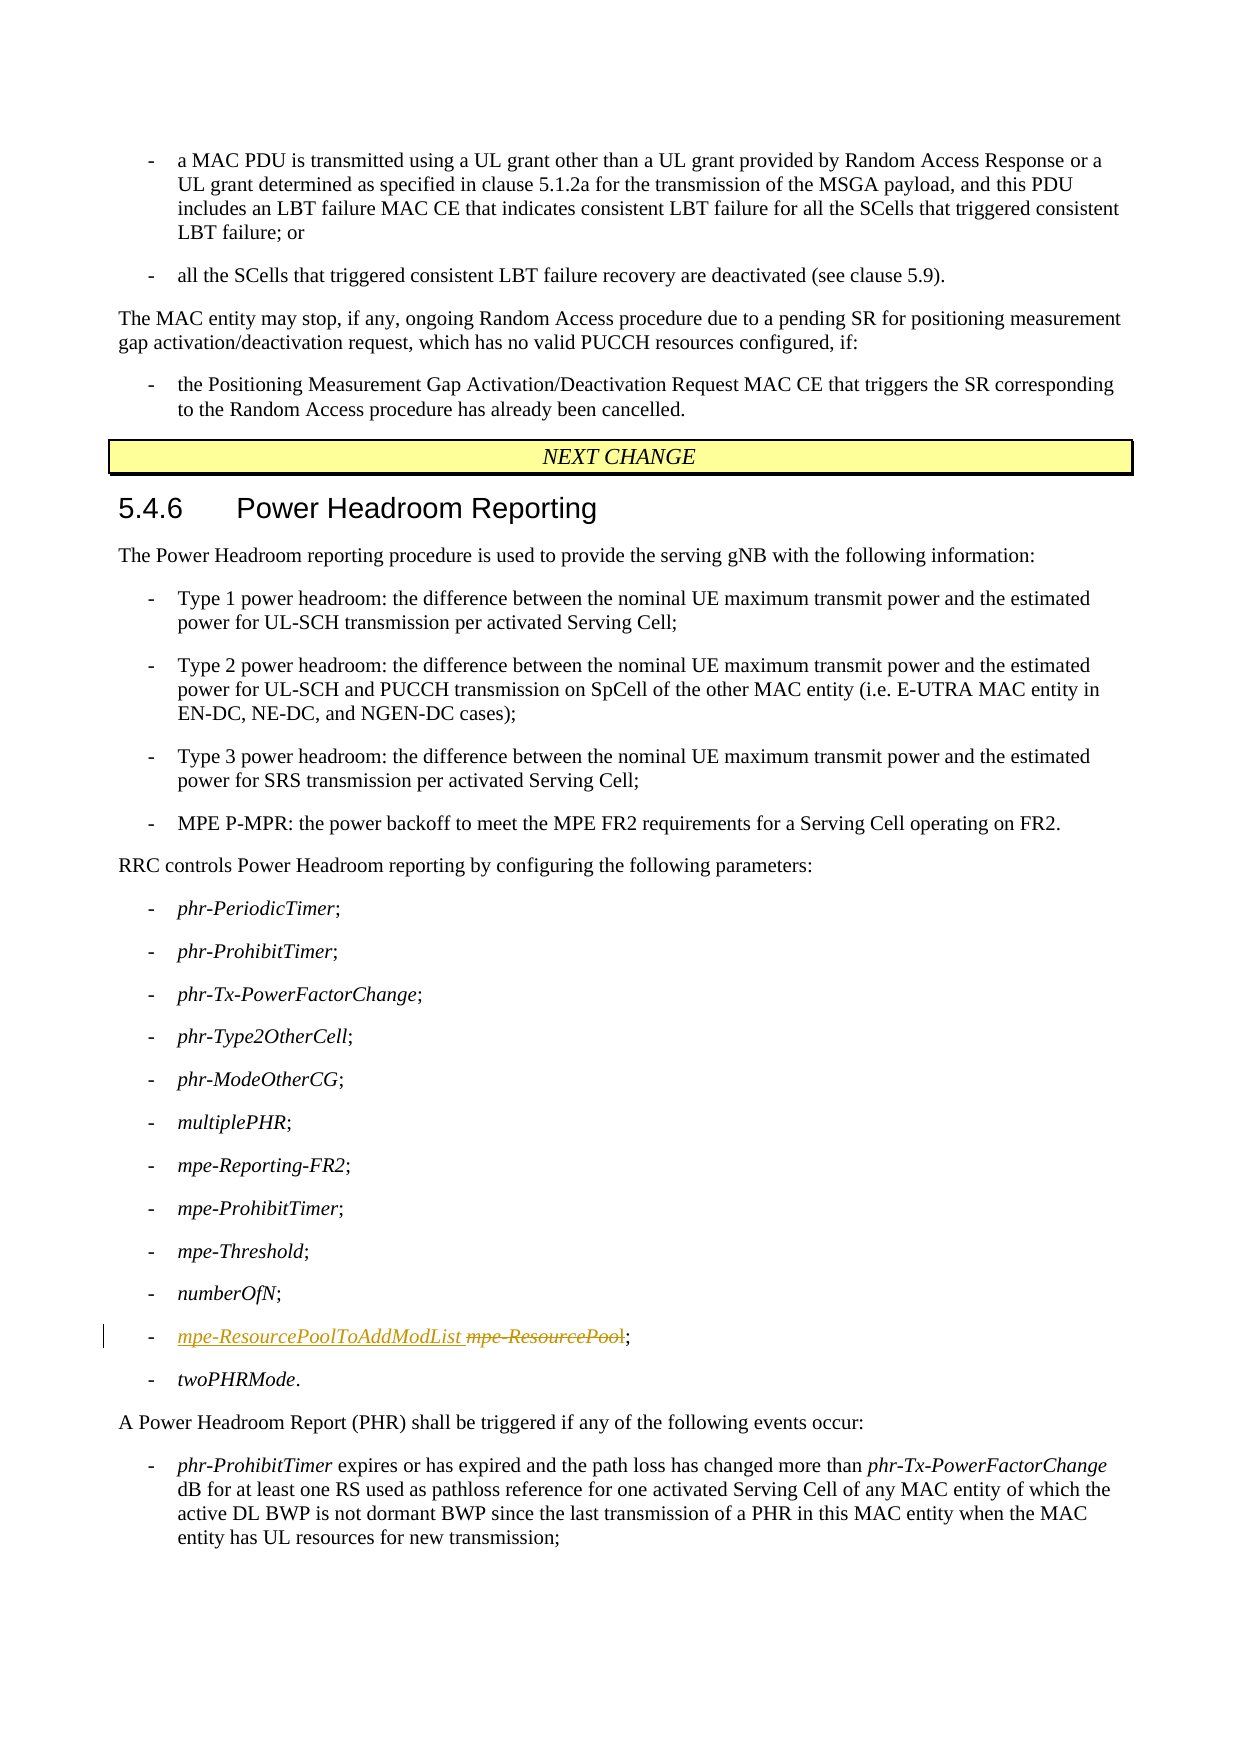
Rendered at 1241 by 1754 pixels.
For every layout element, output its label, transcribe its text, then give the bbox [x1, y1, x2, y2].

text - phr-Type2OtherCell; [148, 1024, 1122, 1048]
text A Power Headroom Report (PHR) shall be triggered if any of the following events occur: [118, 1410, 1122, 1434]
text - phr-PeriodicTimer; [148, 896, 1122, 920]
text - Type 2 power headroom: the difference between the nominal UE maximum transmit power and the estimated power for UL-SCH and PUCCH transmission on SpCell of the other MAC entity (i.e. E-UTRA MAC entity in EN-DC, NE-DC, and NGEN-DC cases); [148, 653, 1122, 725]
text - Type 1 power headroom: the difference between the nominal UE maximum transmit power and the estimated power for UL-SCH transmission per activated Serving Cell; [148, 586, 1122, 634]
text - phr-ProhibitTimer expires or has expired and the path loss has changed more than phr-Tx-PowerFactorChange dB for at least one RS used as pathloss reference for one activated Serving Cell of any MAC entity of which the active DL BWP is not dormant BWP since the last transmission of a PHR in this MAC entity when the MAC entity has UL resources for new transmission; [148, 1453, 1122, 1549]
text The MAC entity may stop, if any, ongoing Random Access procedure due to a pending SR for positioning measurement gap activation/deactivation request, which has no valid PUCCH resources configured, if: [118, 306, 1122, 354]
text The Power Headroom reporting procedure is used to provide the serving gNB with the following information: [118, 543, 1122, 567]
text RRC controls Power Headroom reporting by configuring the following parameters: [118, 853, 1122, 877]
text - mpe-Reporting-FR2; [148, 1153, 1122, 1177]
text - a MAC PDU is transmitted using a UL grant other than a UL grant provided by Random Access Response or a UL grant determined as specified in clause 5.1.2a for the transmission of the MSGA payload, and this PDU includes an LBT failure MAC CE that indicates consistent LBT failure for all the SCells that triggered consistent LBT failure; or [148, 148, 1122, 244]
text - MPE P-MPR: the power backoff to meet the MPE FR2 requirements for a Serving Cell operating on FR2. [148, 810, 1122, 834]
text - numberOfN; [148, 1281, 1122, 1305]
text - phr-ModeOtherCG; [148, 1067, 1122, 1091]
text - the Positioning Measurement Gap Activation/Deactivation Request MAC CE that triggers the SR corresponding to the Random Access procedure has already been cancelled. [148, 372, 1122, 421]
text - phr-ProhibitTimer; [148, 939, 1122, 963]
text - twoPHRMode. [148, 1367, 1122, 1391]
text - phr-Tx-PowerFactorChange; [148, 982, 1122, 1006]
text - mpe-ProhibitTimer; [148, 1196, 1122, 1220]
text - ; [148, 1324, 1122, 1348]
text NEXT CHANGE [110, 441, 1131, 472]
text - Type 3 power headroom: the difference between the nominal UE maximum transmit power and the estimated power for SRS transmission per activated Serving Cell; [148, 743, 1122, 792]
subtitle 5.4.6 Power Headroom Reporting [118, 491, 1122, 524]
text - multiplePHR; [148, 1110, 1122, 1134]
text - all the SCells that triggered consistent LBT failure recovery are deactivated (see clause 5.9). [148, 263, 1122, 287]
text - mpe-Threshold; [148, 1238, 1122, 1263]
